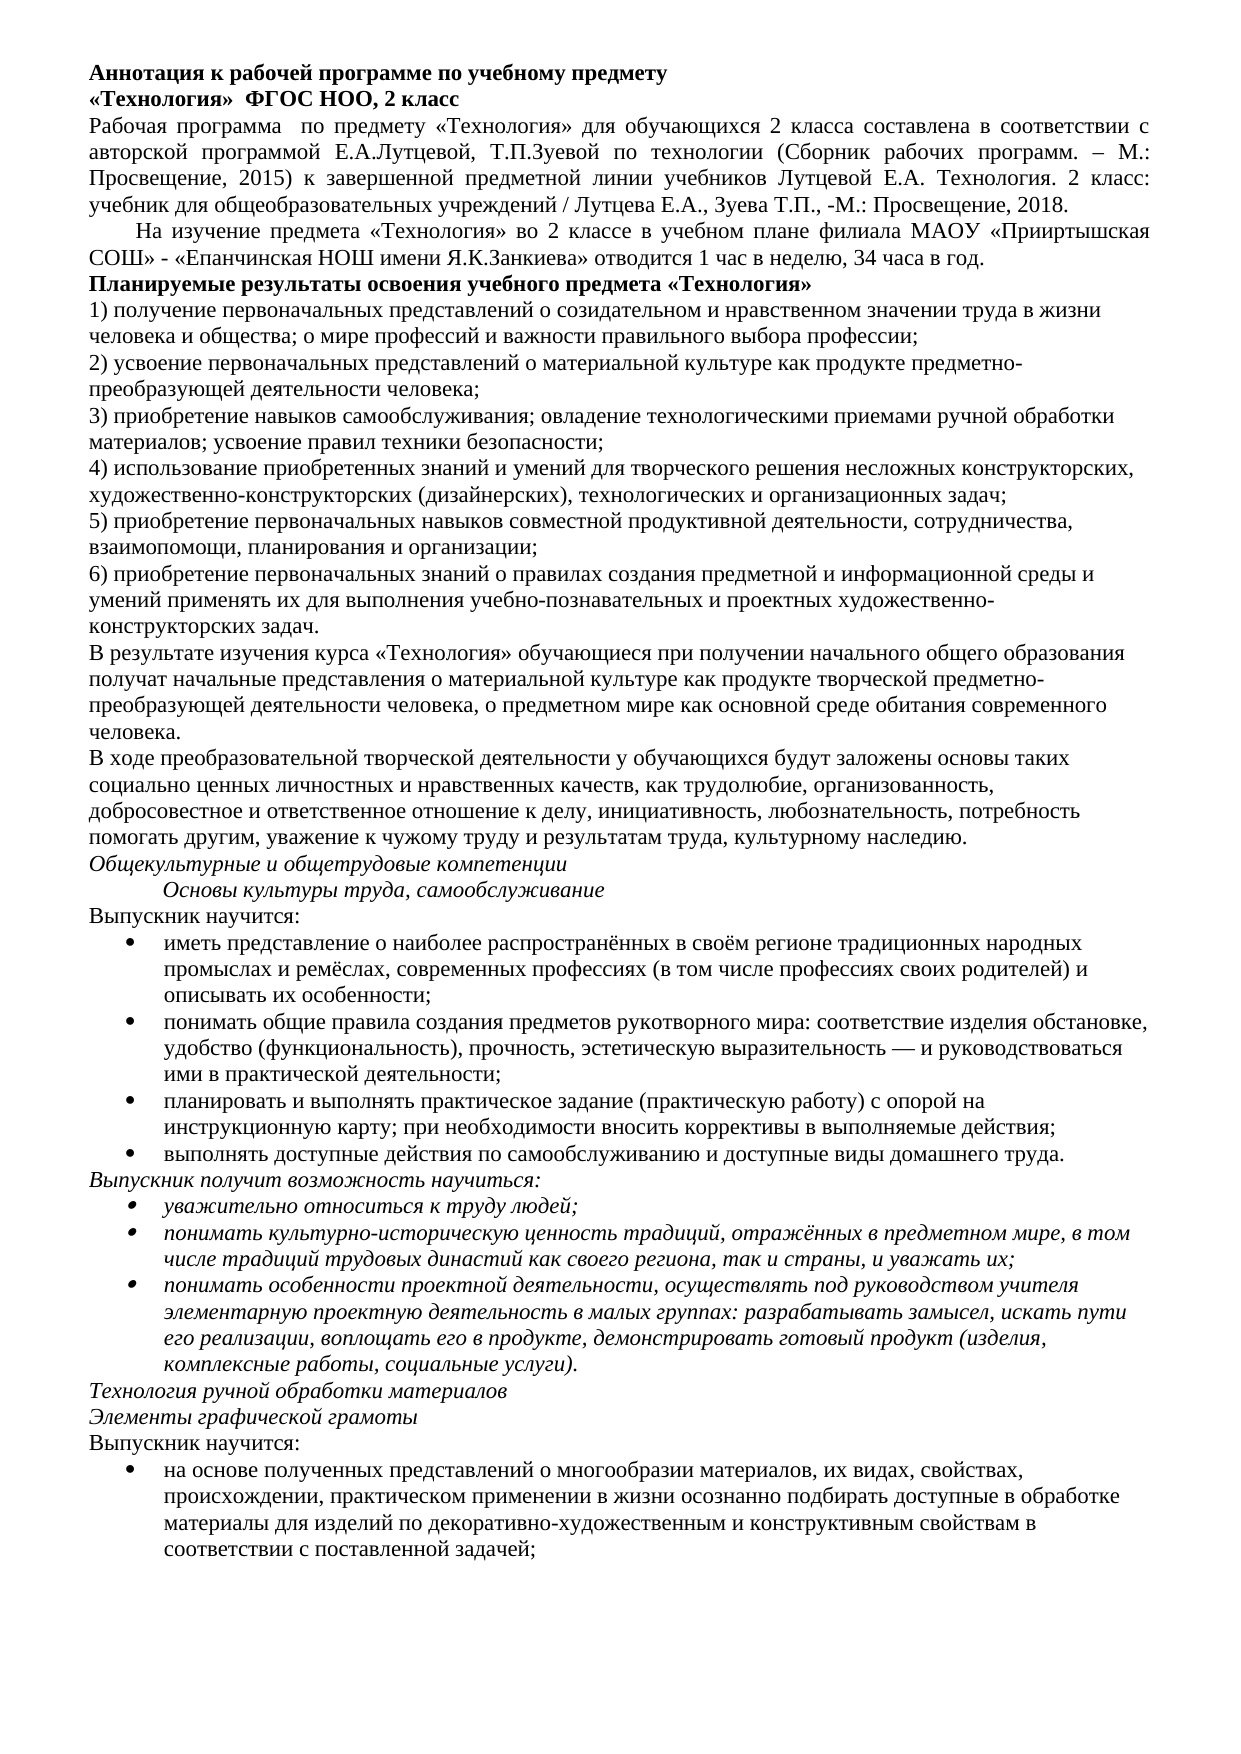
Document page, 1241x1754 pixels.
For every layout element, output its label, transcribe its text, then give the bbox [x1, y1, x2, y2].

text Общекультурные и общетрудовые компетенции [89, 850, 1152, 876]
text 5) приобретение первоначальных навыков совместной продуктивной деятельности, сотрудничества, взаимопомощи, планирования и организации; [89, 507, 1152, 560]
text 1) получение первоначальных представлений о созидательном и нравственном значении труда в жизни человека и общества; о мире профессий и важности правильного выбора профессии; [89, 296, 1152, 349]
list понимать общие правила создания предметов рукотворного мира: соответствие изделия обстановке, удобство (функциональность), прочность, эстетическую выразительность — и руководствоваться ими в практической деятельности; [126, 1008, 1152, 1087]
text Выпускник научится: [89, 902, 1152, 929]
text 6) приобретение первоначальных знаний о правилах создания предметной и информационной среды и умений применять их для выполнения учебно-познавательных и проектных художественно-конструкторских задач. [89, 560, 1152, 639]
text 2) усвоение первоначальных представлений о материальной культуре как продукте предметно-преобразующей деятельности человека; [89, 349, 1152, 402]
text 3) приобретение навыков самообслуживания; овладение технологическими приемами ручной обработки материалов; усвоение правил техники безопасности; [89, 402, 1152, 454]
text Аннотация к рабочей программе по учебному предмету [89, 59, 1152, 85]
text 4) использование приобретенных знаний и умений для творческого решения несложных конструкторских, художественно-конструкторских (дизайнерских), технологических и организационных задач; [89, 454, 1152, 507]
list понимать особенности проектной деятельности, осуществлять под руководством учителя элементарную проектную деятельность в малых группах: разрабатывать замысел, искать пути его реализации, воплощать его в продукте, демонстрировать готовый продукт (изделия, комплексные работы, социальные услуги). [126, 1271, 1152, 1377]
list выполнять доступные действия по самообслуживанию и доступные виды домашнего труда. [126, 1139, 1152, 1166]
text «Технология» ФГОС НОО, 2 класс [89, 85, 1152, 112]
list планировать и выполнять практическое задание (практическую работу) с опорой на инструкционную карту; при необходимости вносить коррективы в выполняемые действия; [126, 1087, 1152, 1139]
text Технология ручной обработки материалов [89, 1377, 1152, 1403]
list иметь представление о наиболее распространённых в своём регионе традиционных народных промыслах и ремёслах, современных профессиях (в том числе профессиях своих родителей) и описывать их особенности; [126, 929, 1152, 1008]
text Планируемые результаты освоения учебного предмета «Технология» [89, 270, 1152, 296]
list уважительно относиться к труду людей; [126, 1192, 1152, 1219]
text Выпускник получит возможность научиться: [89, 1166, 1152, 1192]
text Элементы графической грамоты [89, 1403, 1152, 1429]
text В ходе преобразовательной творческой деятельности у обучающихся будут заложены основы таких социально ценных личностных и нравственных качеств, как трудолюбие, организованность, добросовестное и ответственное отношение к делу, инициативность, любознательность, потребность помогать другим, уважение к чужому труду и результатам труда, культурному наследию. [89, 744, 1152, 850]
text В результате изучения курса «Технология» обучающиеся при получении начального общего образования получат начальные представления о материальной культуре как продукте творческой предметно-преобразующей деятельности человека, о предметном мире как основной среде обитания современного человека. [89, 639, 1152, 744]
list понимать культурно-историческую ценность традиций, отражённых в предметном мире, в том числе традиций трудовых династий как своего региона, так и страны, и уважать их; [126, 1219, 1152, 1271]
list на основе полученных представлений о многообразии материалов, их видах, свойствах, происхождении, практическом применении в жизни осознанно подбирать доступные в обработке материалы для изделий по декоративно-художественным и конструктивным свойствам в соответствии с поставленной задачей; [126, 1456, 1152, 1561]
text Основы культуры труда, самообслуживание [89, 876, 1152, 902]
text Выпускник научится: [89, 1429, 1152, 1456]
text Рабочая программа по предмету «Технология» для обучающихся 2 класса составлена в соответствии с авторской программой Е.А.Лутцевой, Т.П.Зуевой по технологии (Сборник рабочих программ. – М.: Просвещение, 2015) к завершенной предметной линии учебников Лутцевой Е.А. Технология. 2 класс: учебник для общеобразовательных учреждений / Лутцева Е.А., Зуева Т.П., -М.: Просвещение, 2018. [89, 112, 1152, 217]
text На изучение предмета «Технология» во 2 классе в учебном плане филиала МАОУ «Прииртышская СОШ» - «Епанчинская НОШ имени Я.К.Занкиева» отводится 1 час в неделю, 34 часа в год. [89, 217, 1152, 270]
